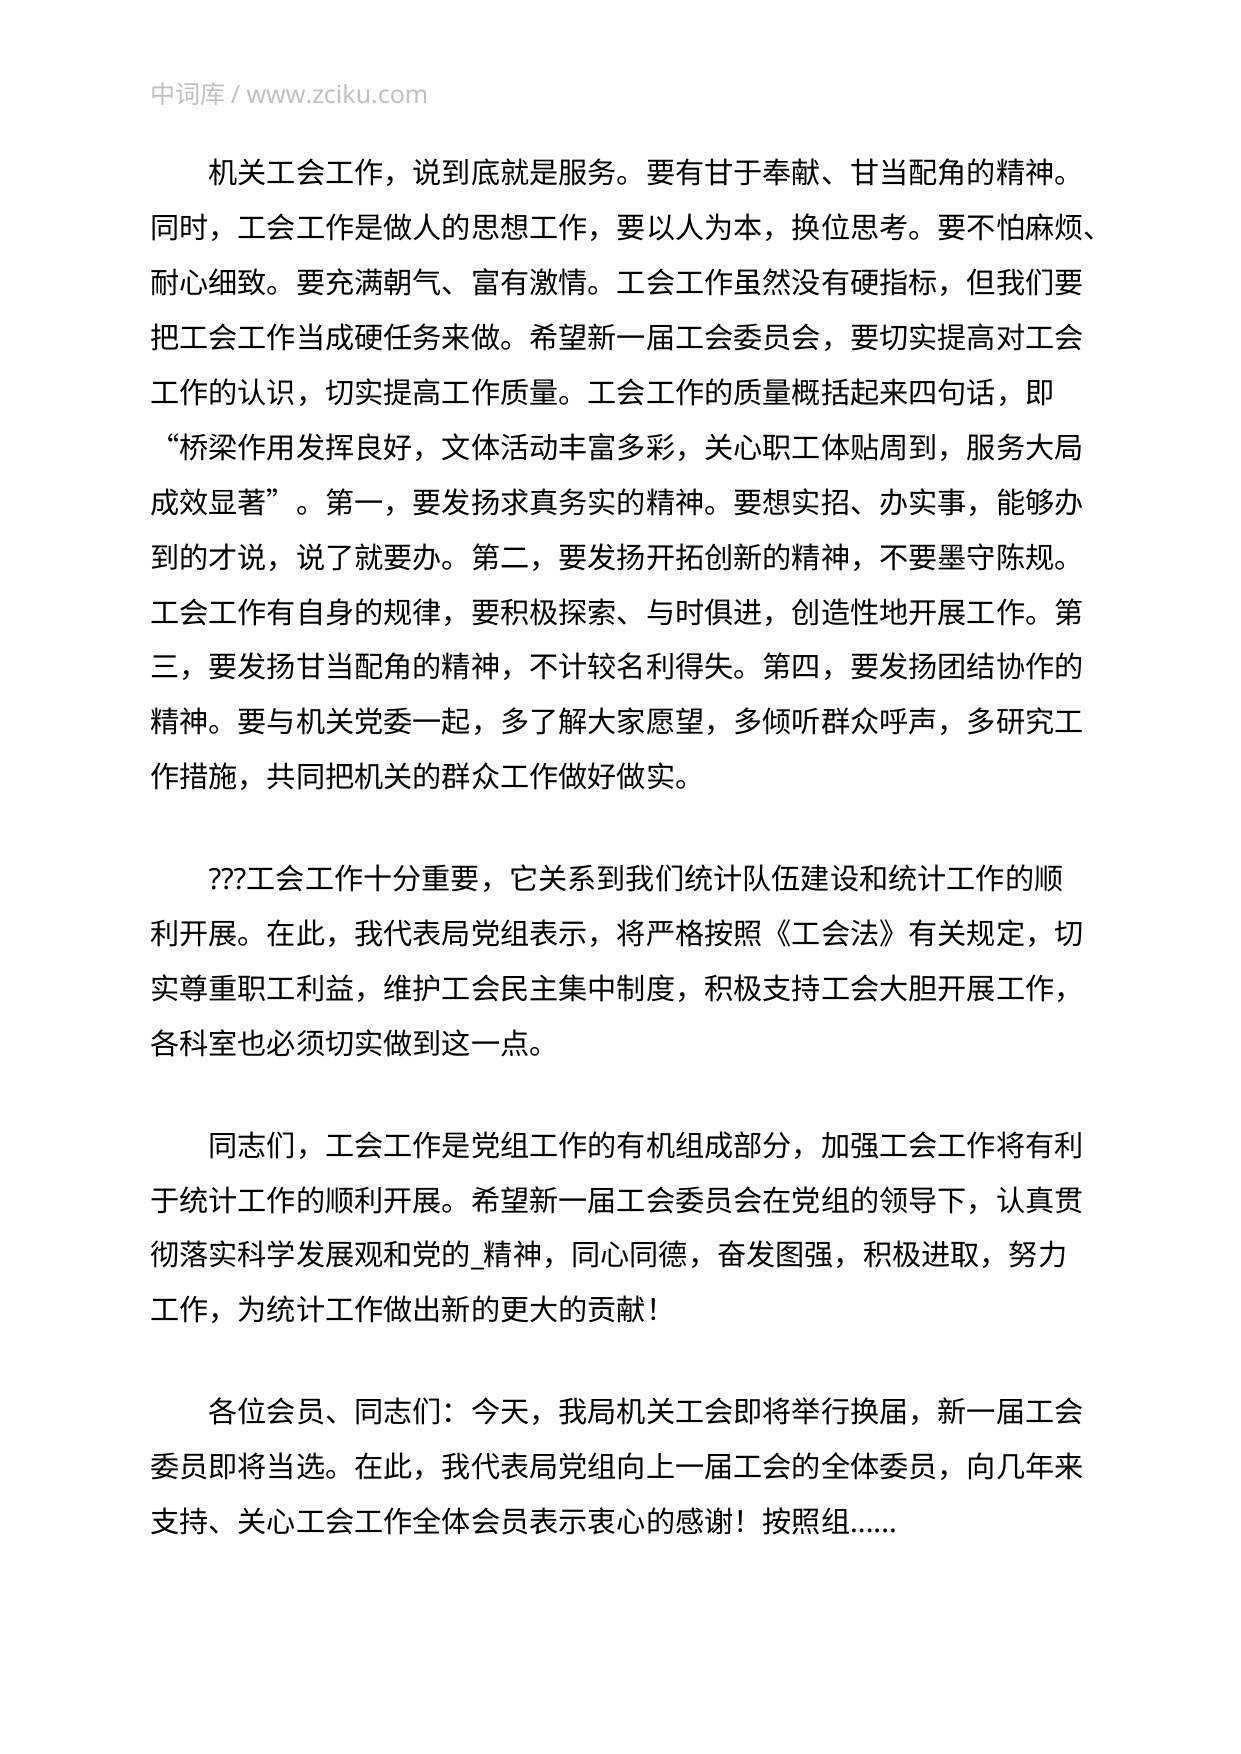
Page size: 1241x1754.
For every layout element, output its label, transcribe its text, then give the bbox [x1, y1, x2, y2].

text ???工会工作十分重要，它关系到我们统计队伍建设和统计工作的顺利开展。在此，我代表局党组表示，将严格按照《工会法》有关规定，切实尊重职工利益，维护工会民主集中制度，积极支持工会大胆开展工作，各科室也必须切实做到这一点。 [150, 856, 1090, 1063]
text 各位会员、同志们：今天，我局机关工会即将举行换届，新一届工会委员即将当选。在此，我代表局党组向上一届工会的全体委员，向几年来支持、关心工会工作全体会员表示衷心的感谢！按照组...... [150, 1389, 1090, 1541]
text 同志们，工会工作是党组工作的有机组成部分，加强工会工作将有利于统计工作的顺利开展。希望新一届工会委员会在党组的领导下，认真贯彻落实科学发展观和党的_精神，同心同德，奋发图强，积极进取，努力工作，为统计工作做出新的更大的贡献！ [150, 1122, 1090, 1329]
text 机关工会工作，说到底就是服务。要有甘于奉献、甘当配角的精神。同时，工会工作是做人的思想工作，要以人为本，换位思考。要不怕麻烦、耐心细致。要充满朝气、富有激情。工会工作虽然没有硬指标，但我们要把工会工作当成硬任务来做。希望新一届工会委员会，要切实提高对工会工作的认识，切实提高工作质量。工会工作的质量概括起来四句话，即“桥梁作用发挥良好，文体活动丰富多彩，关心职工体贴周到，服务大局成效显著”。第一，要发扬求真务实的精神。要想实招、办实事，能够办到的才说，说了就要办。第二，要发扬开拓创新的精神，不要墨守陈规。工会工作有自身的规律，要积极探索、与时俱进，创造性地开展工作。第三，要发扬甘当配角的精神，不计较名利得失。第四，要发扬团结协作的精神。要与机关党委一起，多了解大家愿望，多倾听群众呼声，多研究工作措施，共同把机关的群众工作做好做实。 [150, 150, 1090, 796]
